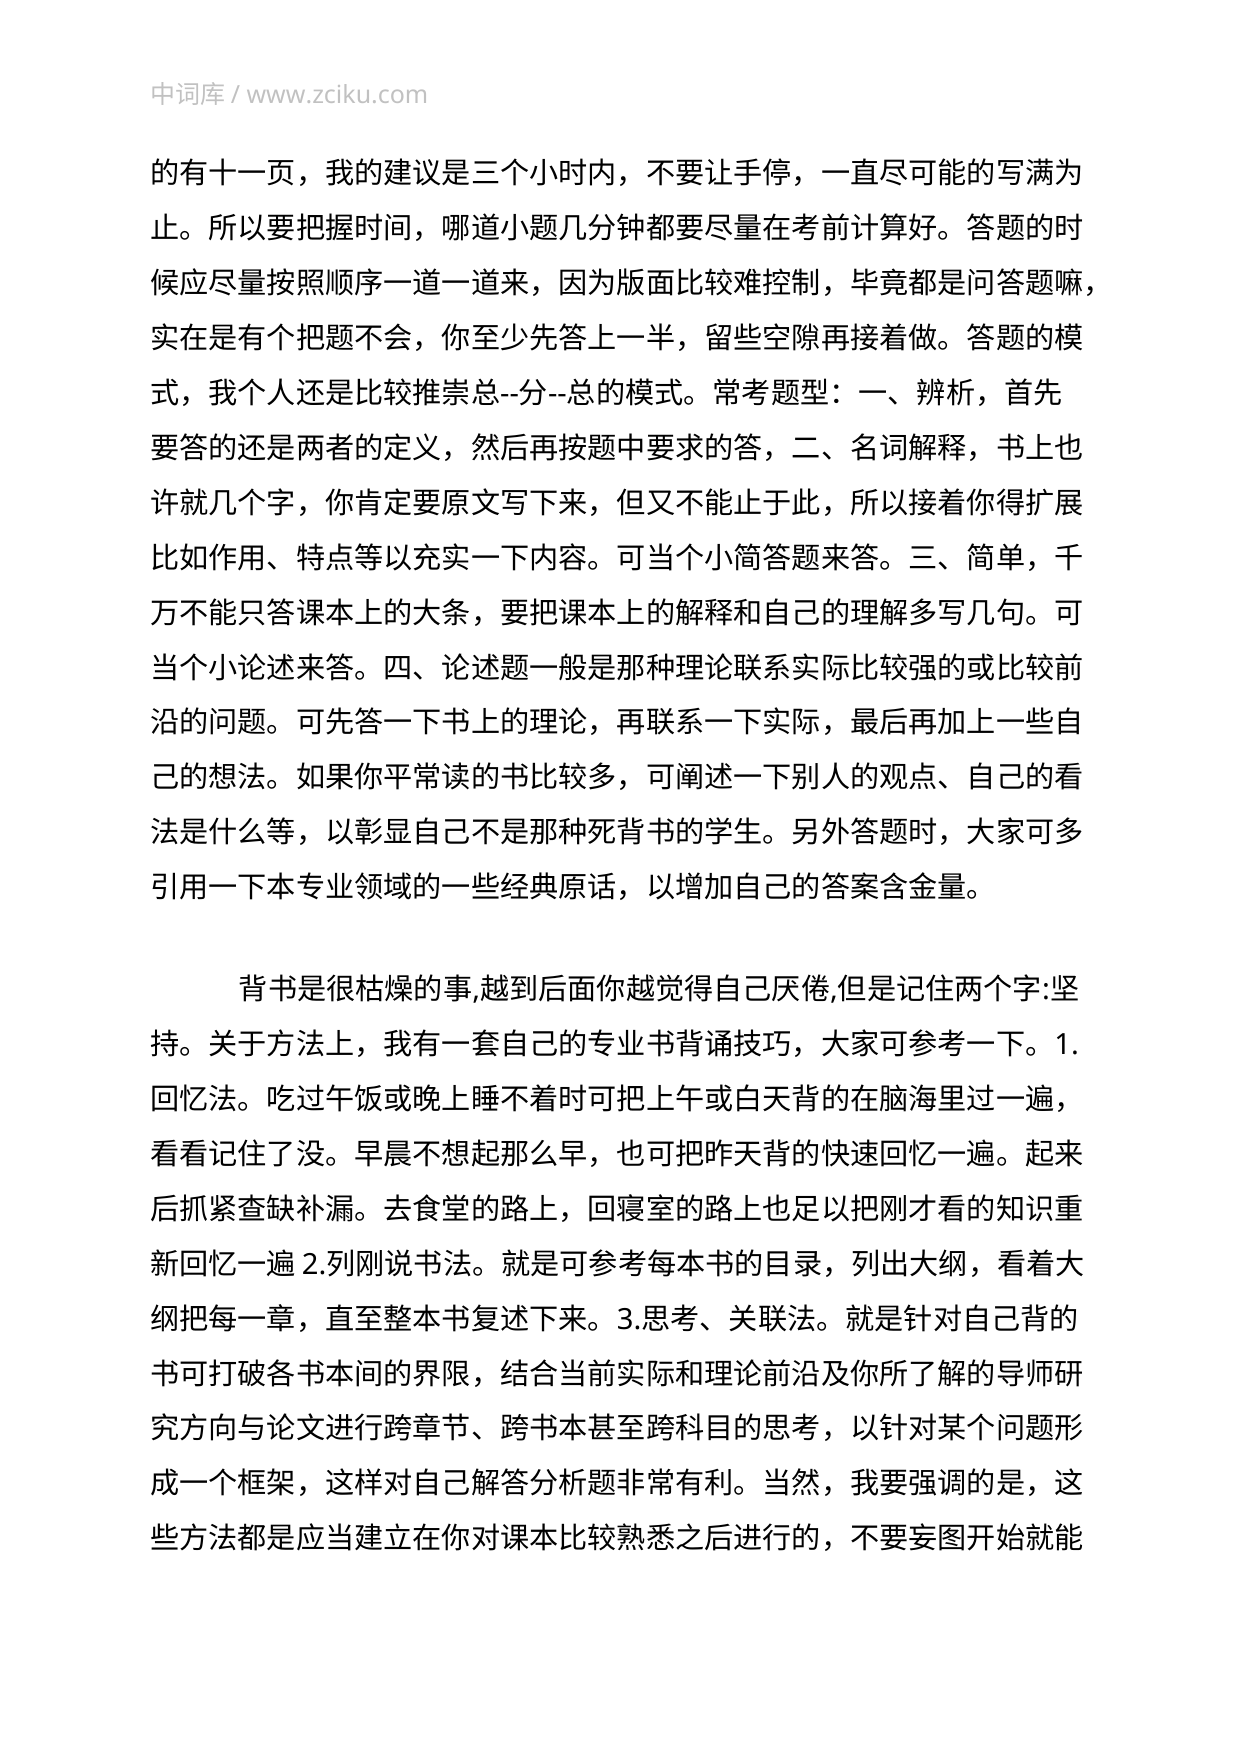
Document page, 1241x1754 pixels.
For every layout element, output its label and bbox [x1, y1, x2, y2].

text [150, 966, 1090, 1557]
text [150, 150, 1090, 906]
